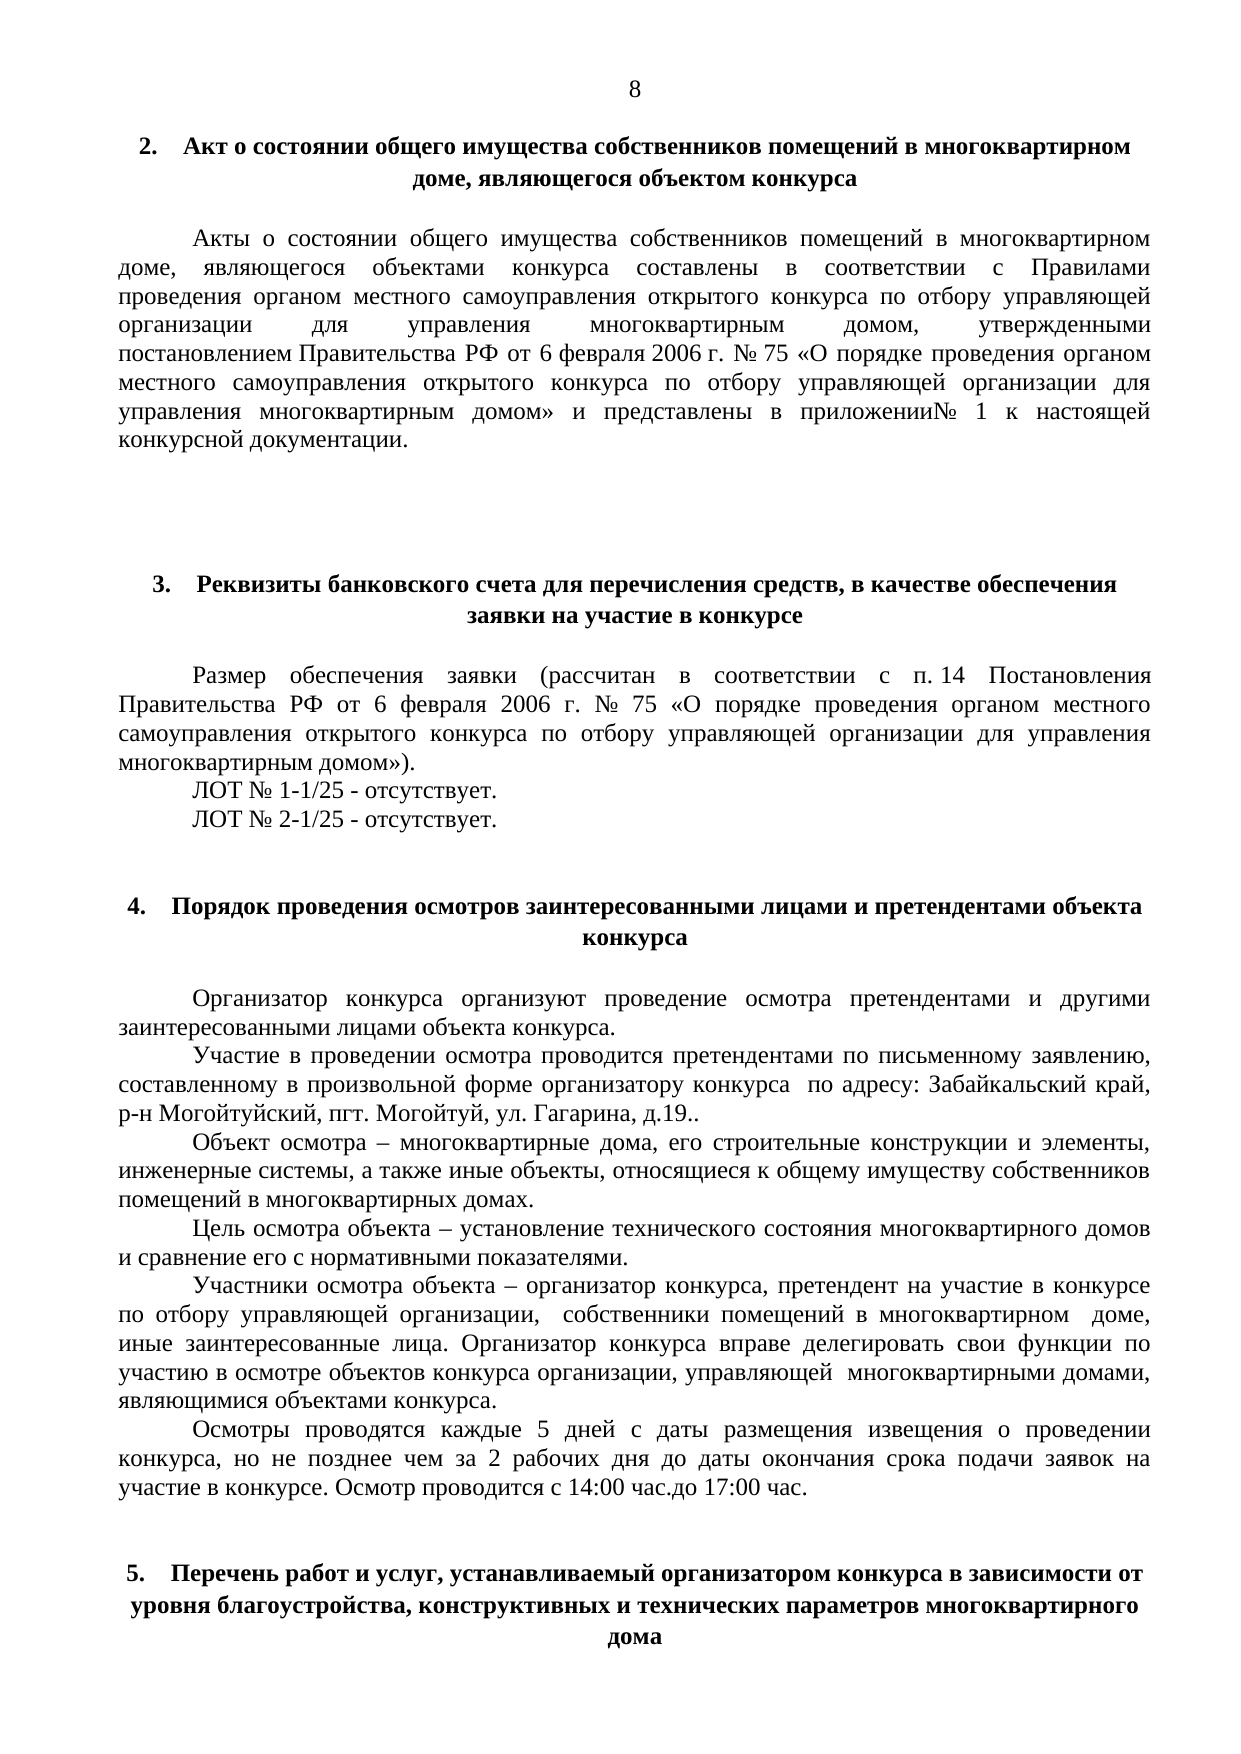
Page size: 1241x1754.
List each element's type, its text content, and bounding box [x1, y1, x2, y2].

text Объект осмотра – многоквартирные дома, его строительные конструкции и элементы, инженерные системы, а также иные объекты, относящиеся к общему имуществу собственников помещений в многоквартирных домах. [118, 1127, 1152, 1213]
text Осмотры проводятся каждые 5 дней с даты размещения извещения о проведении конкурса, но не позднее чем за 2 рабочих дня до даты окончания срока подачи заявок на участие в конкурсе. Осмотр проводится с 14:00 час.до 17:00 час. [118, 1414, 1152, 1500]
text Акты о состоянии общего имущества собственников помещений в многоквартирном доме, являющегося объектами конкурса составлены в соответствии с Правилами проведения органом местного самоуправления открытого конкурса по отбору управляющей организации для управления многоквартирным домом, утвержденными постановлением Правительства РФ от 6 февраля 2006 г. № 75 «О порядке проведения органом местного самоуправления открытого конкурса по отбору управляющей организации для управления многоквартирным домом» и представлены в приложении№ 1 к настоящей конкурсной документации. [118, 223, 1152, 453]
text Организатор конкурса организуют проведение осмотра претендентами и другими заинтересованными лицами объекта конкурса. [118, 983, 1152, 1040]
list Порядок проведения осмотров заинтересованными лицами и претендентами объекта конкурса [118, 891, 1152, 951]
list Акт о состоянии общего имущества собственников помещений в многоквартирном доме, являющегося объектом конкурса [118, 131, 1152, 192]
text ЛОТ № 2-1/25 - отсутствует. [118, 804, 1152, 833]
text ЛОТ № 1-1/25 - отсутствует. [118, 776, 1152, 804]
list Перечень работ и услуг, устанавливаемый организатором конкурса в зависимости от уровня благоустройства, конструктивных и технических параметров многоквартирного дома [118, 1558, 1152, 1650]
text Участники осмотра объекта – организатор конкурса, претендент на участие в конкурсе по отбору управляющей организации, собственники помещений в многоквартирном доме, иные заинтересованные лица. Организатор конкурса вправе делегировать свои функции по участию в осмотре объектов конкурса организации, управляющей многоквартирными домами, являющимися объектами конкурса. [118, 1270, 1152, 1414]
text Цель осмотра объекта – установление технического состояния многоквартирного домов и сравнение его с нормативными показателями. [118, 1213, 1152, 1270]
list Реквизиты банковского счета для перечисления средств, в качестве обеспечения заявки на участие в конкурсе [118, 569, 1152, 629]
text Участие в проведении осмотра проводится претендентами по письменному заявлению, составленному в произвольной форме организатору конкурса по адресу: Забайкальский край, р-н Могойтуйский, пгт. Могойтуй, ул. Гагарина, д.19.. [118, 1040, 1152, 1127]
text Размер обеспечения заявки (рассчитан в соответствии с п. 14 Постановления Правительства РФ от 6 февраля 2006 г. № 75 «О порядке проведения органом местного самоуправления открытого конкурса по отбору управляющей организации для управления многоквартирным домом»). [118, 661, 1152, 776]
